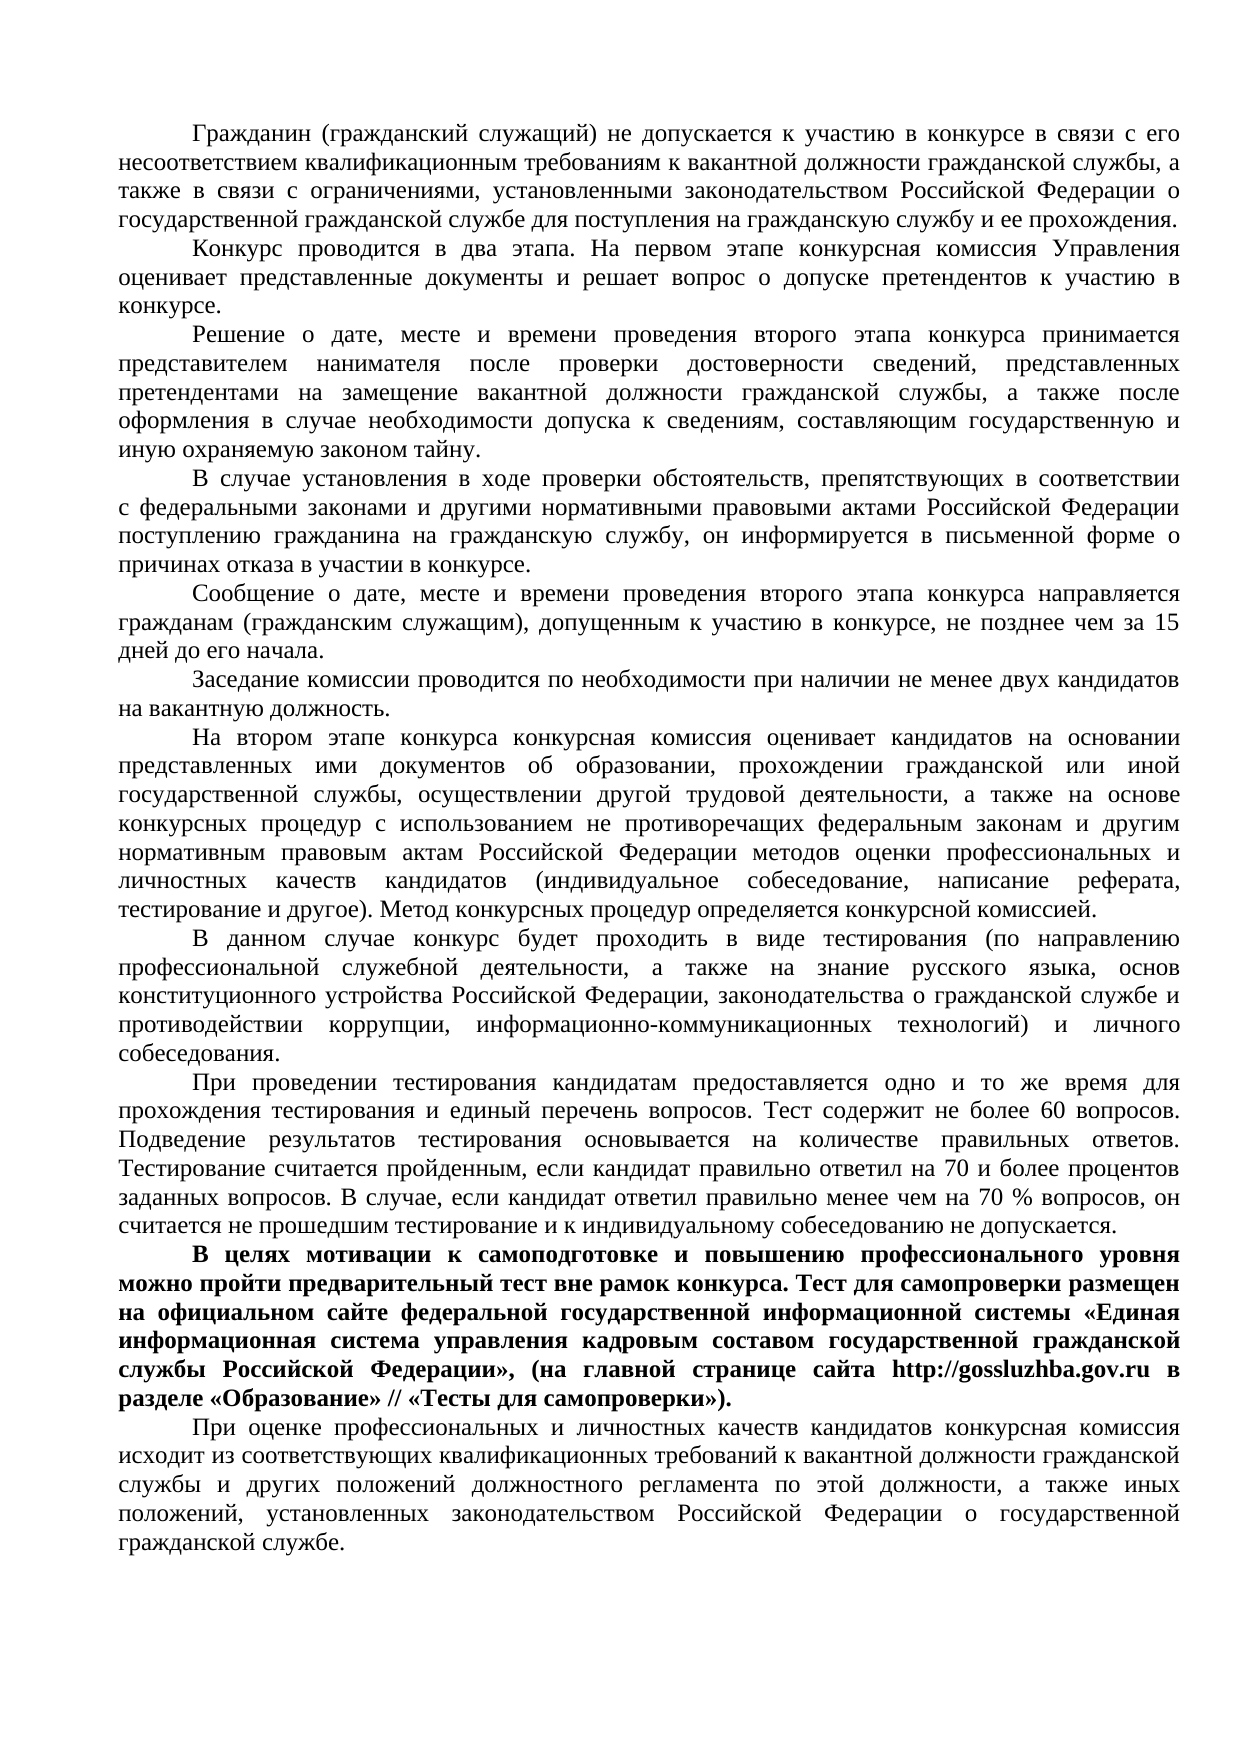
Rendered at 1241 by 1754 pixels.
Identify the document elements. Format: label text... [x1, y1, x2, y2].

text Заседание комиссии проводится по необходимости при наличии не менее двух кандидатов на вакантную должность. [118, 664, 1181, 722]
text В случае установления в ходе проверки обстоятельств, препятствующих в соответствии с федеральными законами и другими нормативными правовыми актами Российской Федерации поступлению гражданина на гражданскую службу, он информируется в письменной форме о причинах отказа в участии в конкурсе. [118, 463, 1181, 578]
text Сообщение о дате, месте и времени проведения второго этапа конкурса направляется гражданам (гражданским служащим), допущенным к участию в конкурсе, не позднее чем за 15 дней до его начала. [118, 578, 1181, 664]
text На втором этапе конкурса конкурсная комиссия оценивает кандидатов на основании представленных ими документов об образовании, прохождении гражданской или иной государственной службы, осуществлении другой трудовой деятельности, а также на основе конкурсных процедур с использованием не противоречащих федеральным законам и другим нормативным правовым актам Российской Федерации методов оценки профессиональных и личностных качеств кандидатов (индивидуальное собеседование, написание реферата, тестирование и другое). Метод конкурсных процедур определяется конкурсной комиссией. [118, 722, 1181, 923]
text В данном случае конкурс будет проходить в виде тестирования (по направлению профессиональной служебной деятельности, а также на знание русского языка, основ конституционного устройства Российской Федерации, законодательства о гражданской службе и противодействии коррупции, информационно-коммуникационных технологий) и личного собеседования. [118, 923, 1181, 1067]
text Гражданин (гражданский служащий) не допускается к участию в конкурсе в связи с его несоответствием квалификационным требованиям к вакантной должности гражданской службы, а также в связи с ограничениями, установленными законодательством Российской Федерации о государственной гражданской службе для поступления на гражданскую службу и ее прохождения. [118, 118, 1181, 233]
text Конкурс проводится в два этапа. На первом этапе конкурсная комиссия Управления оценивает представленные документы и решает вопрос о допуске претендентов к участию в конкурсе. [118, 233, 1181, 319]
text При проведении тестирования кандидатам предоставляется одно и то же время для прохождения тестирования и единый перечень вопросов. Тест содержит не более 60 вопросов. Подведение результатов тестирования основывается на количестве правильных ответов. Тестирование считается пройденным, если кандидат правильно ответил на 70 и более процентов заданных вопросов. В случае, если кандидат ответил правильно менее чем на 70 % вопросов, он считается не прошедшим тестирование и к индивидуальному собеседованию не допускается. [118, 1067, 1181, 1239]
text Решение о дате, месте и времени проведения второго этапа конкурса принимается представителем нанимателя после проверки достоверности сведений, представленных претендентами на замещение вакантной должности гражданской службы, а также после оформления в случае необходимости допуска к сведениям, составляющим государственную и иную охраняемую законом тайну. [118, 319, 1181, 463]
text При оценке профессиональных и личностных качеств кандидатов конкурсная комиссия исходит из соответствующих квалификационных требований к вакантной должности гражданской службы и других положений должностного регламента по этой должности, а также иных положений, установленных законодательством Российской Федерации о государственной гражданской службе. [118, 1412, 1181, 1556]
text В целях мотивации к самоподготовке и повышению профессионального уровня можно пройти предварительный тест вне рамок конкурса. Тест для самопроверки размещен на официальном сайте федеральной государственной информационной системы «Единая информационная система управления кадровым составом государственной гражданской службы Российской Федерации», (на главной странице сайта http://gossluzhba.gov.ru в разделе «Образование» // «Тесты для самопроверки»). [118, 1239, 1181, 1412]
